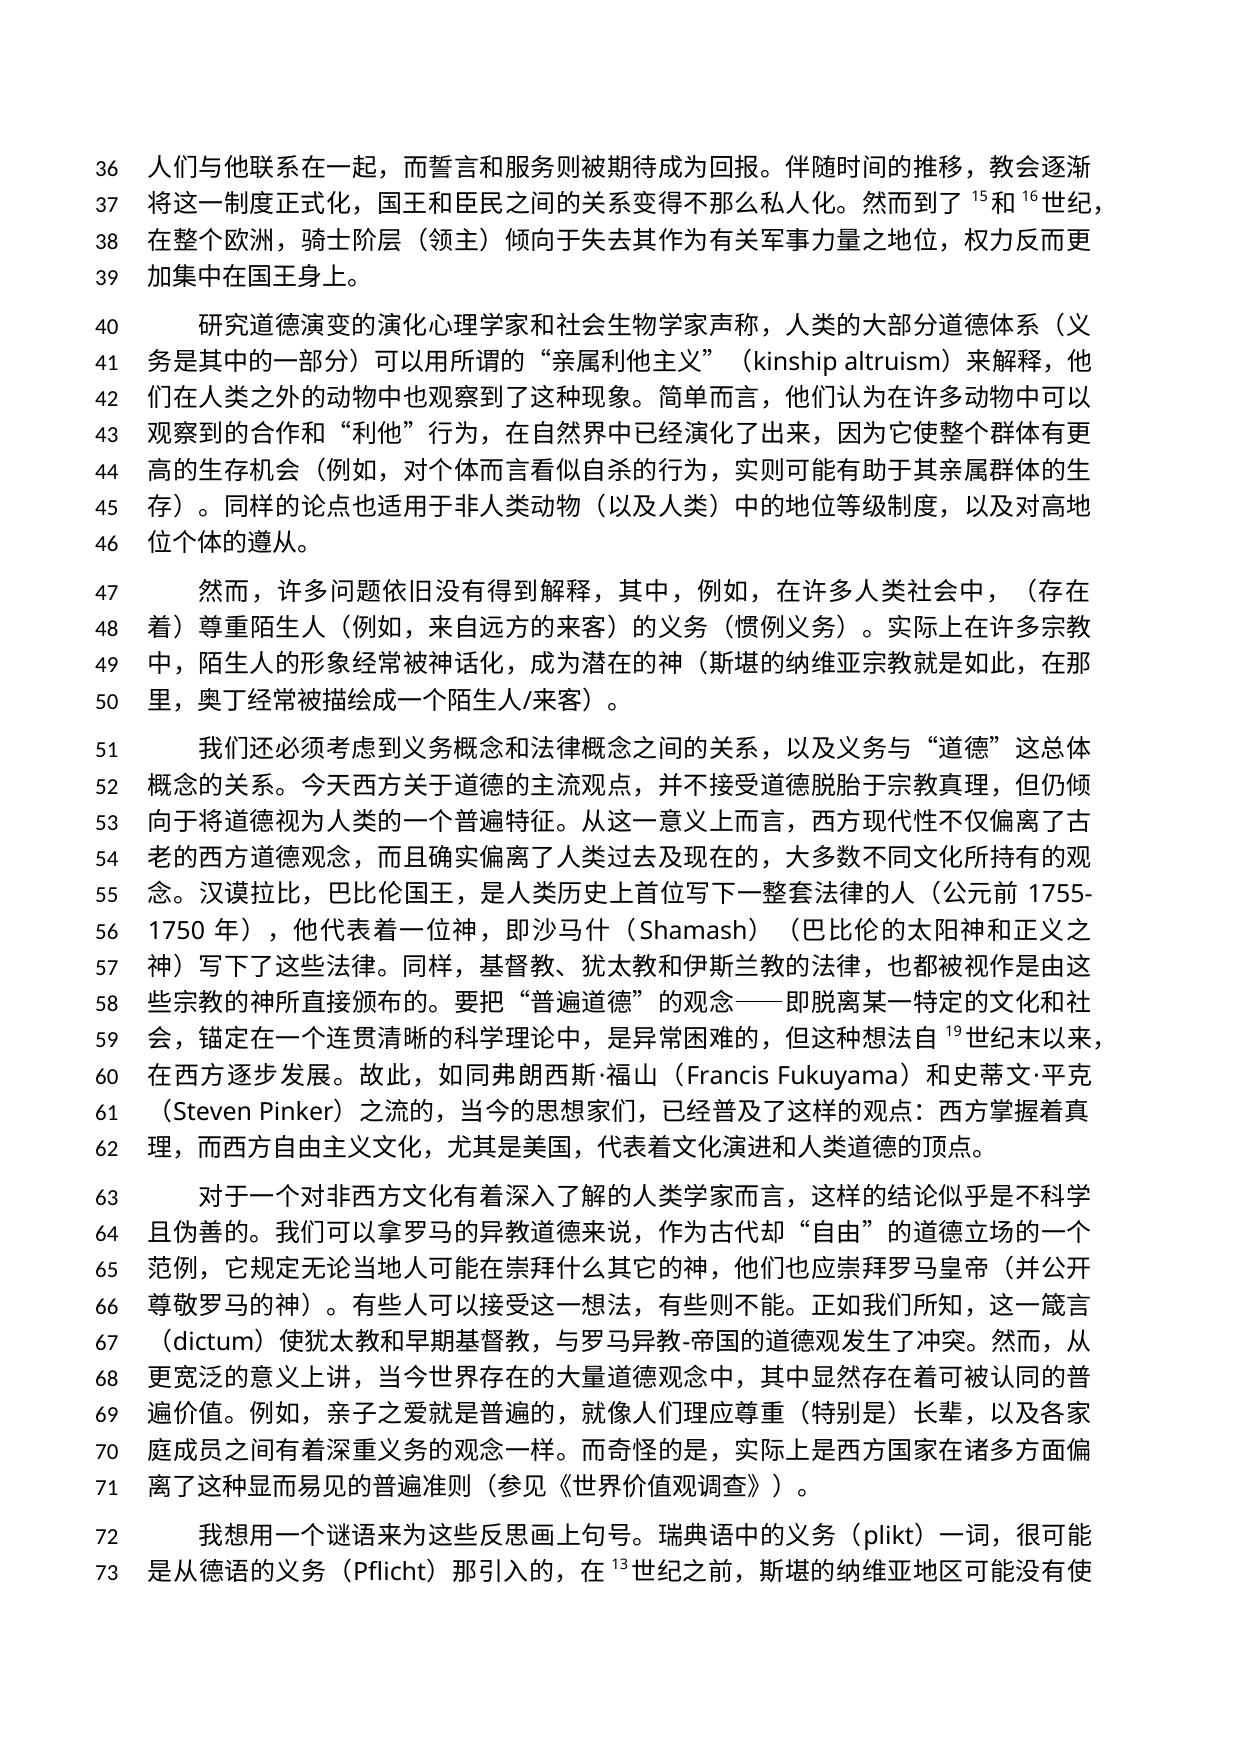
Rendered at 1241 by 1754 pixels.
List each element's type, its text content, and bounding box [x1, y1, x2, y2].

text 研究道德演变的演化心理学家和社会生物学家声称，人类的大部分道德体系（义务是其中的一部分）可以用所谓的“亲属利他主义”（kinship altruism）来解释，他们在人类之外的动物中也观察到了这种现象。简单而言，他们认为在许多动物中可以观察到的合作和“利他”行为，在自然界中已经演化了出来，因为它使整个群体有更高的生存机会（例如，对个体而言看似自杀的行为，实则可能有助于其亲属群体的生存）。同样的论点也适用于非人类动物（以及人类）中的地位等级制度，以及对高地位个体的遵从。 [148, 305, 1093, 559]
text 对于一个对非西方文化有着深入了解的人类学家而言，这样的结论似乎是不科学且伪善的。我们可以拿罗马的异教道德来说，作为古代却“自由”的道德立场的一个范例，它规定无论当地人可能在崇拜什么其它的神，他们也应崇拜罗马皇帝（并公开尊敬罗马的神）。有些人可以接受这一想法，有些则不能。正如我们所知，这一箴言（dictum）使犹太教和早期基督教，与罗马异教-帝国的道德观发生了冲突。然而，从更宽泛的意义上讲，当今世界存在的大量道德观念中，其中显然存在着可被认同的普遍价值。例如，亲子之爱就是普遍的，就像人们理应尊重（特别是）长辈，以及各家庭成员之间有着深重义务的观念一样。而奇怪的是，实际上是西方国家在诸多方面偏离了这种显而易见的普遍准则（参见《世界价值观调查》）。 [148, 1176, 1093, 1503]
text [148, 1515, 1093, 1588]
text 我们还必须考虑到义务概念和法律概念之间的关系，以及义务与“道德”这总体概念的关系。今天西方关于道德的主流观点，并不接受道德脱胎于宗教真理，但仍倾向于将道德视为人类的一个普遍特征。从这一意义上而言，西方现代性不仅偏离了古老的西方道德观念，而且确实偏离了人类过去及现在的，大多数不同文化所持有的观念。汉谟拉比，巴比伦国王，是人类历史上首位写下一整套法律的人（公元前 1755-1750 年），他代表着一位神，即沙马什（Shamash）（巴比伦的太阳神和正义之神）写下了这些法律。同样，基督教、犹太教和伊斯兰教的法律，也都被视作是由这些宗教的神所直接颁布的。要把“普遍道德”的观念——即脱离某一特定的文化和社会，锚定在一个连贯清晰的科学理论中，是异常困难的，但这种想法自19世纪末以来，在西方逐步发展。故此，如同弗朗西斯·福山（Francis Fukuyama）和史蒂文·平克（Steven Pinker）之流的，当今的思想家们，已经普及了这样的观点：西方掌握着真理，而西方自由主义文化，尤其是美国，代表着文化演进和人类道德的顶点。 [148, 729, 1093, 1164]
text 然而，许多问题依旧没有得到解释，其中，例如，在许多人类社会中，（存在着）尊重陌生人（例如，来自远方的来客）的义务（惯例义务）。实际上在许多宗教中，陌生人的形象经常被神话化，成为潜在的神（斯堪的纳维亚宗教就是如此，在那里，奥丁经常被描绘成一个陌生人/来客）。 [148, 571, 1093, 716]
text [148, 148, 1093, 293]
